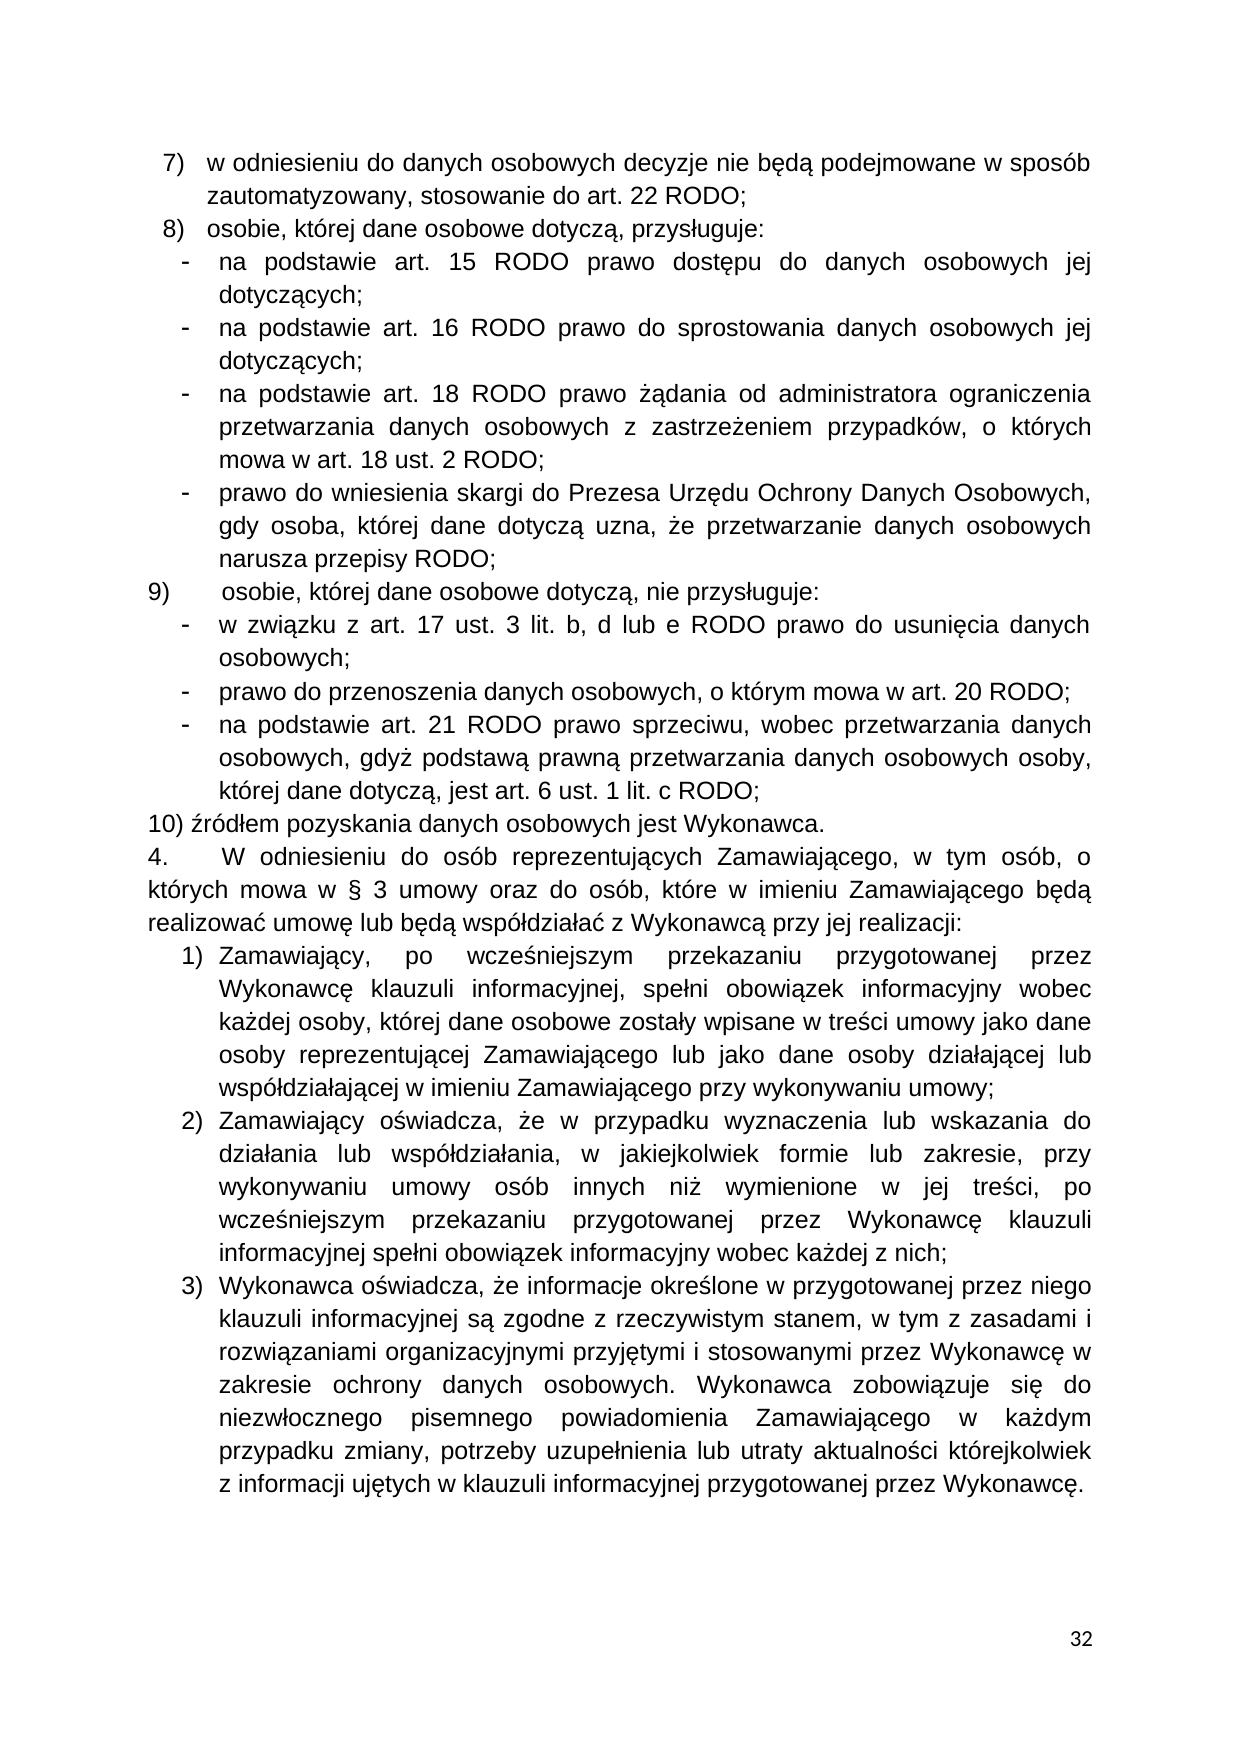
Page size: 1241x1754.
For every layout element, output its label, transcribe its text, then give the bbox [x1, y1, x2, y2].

list Wykonawca oświadcza, że informacje określone w przygotowanej przez niego klauzuli informacyjnej są zgodne z rzeczywistym stanem, w tym z zasadami i rozwiązaniami organizacyjnymi przyjętymi i stosowanymi przez Wykonawcę w zakresie ochrony danych osobowych. Wykonawca zobowiązuje się do niezwłocznego pisemnego powiadomienia Zamawiającego w każdym przypadku zmiany, potrzeby uzupełnienia lub utraty aktualności którejkolwiek z informacji ujętych w klauzuli informacyjnej przygotowanej przez Wykonawcę. [181, 1271, 1093, 1498]
text 4. W odniesieniu do osób reprezentujących Zamawiającego, w tym osób, o których mowa w § 3 umowy oraz do osób, które w imieniu Zamawiającego będą realizować umowę lub będą współdziałać z Wykonawcą przy jej realizacji: [148, 842, 1093, 937]
list prawo do wniesienia skargi do Prezesa Urzędu Ochrony Danych Osobowych, gdy osoba, której dane dotyczą uzna, że przetwarzanie danych osobowych narusza przepisy RODO; [181, 478, 1093, 573]
list w odniesieniu do danych osobowych decyzje nie będą podejmowane w sposób zautomatyzowany, stosowanie do art. 22 RODO; [162, 148, 1093, 209]
list prawo do przenoszenia danych osobowych, o którym mowa w art. 20 RODO; [181, 676, 1093, 705]
text 9) osobie, której dane osobowe dotyczą, nie przysługuje: [148, 577, 1093, 606]
text 10) źródłem pozyskania danych osobowych jest Wykonawca. [148, 809, 1093, 837]
list w związku z art. 17 ust. 3 lit. b, d lub e RODO prawo do usunięcia danych osobowych; [181, 610, 1093, 672]
list Zamawiający oświadcza, że w przypadku wyznaczenia lub wskazania do działania lub współdziałania, w jakiejkolwiek formie lub zakresie, przy wykonywaniu umowy osób innych niż wymienione w jej treści, po wcześniejszym przekazaniu przygotowanej przez Wykonawcę klauzuli informacyjnej spełni obowiązek informacyjny wobec każdej z nich; [181, 1106, 1093, 1267]
list na podstawie art. 21 RODO prawo sprzeciwu, wobec przetwarzania danych osobowych, gdyż podstawą prawną przetwarzania danych osobowych osoby, której dane dotyczą, jest art. 6 ust. 1 lit. c RODO; [181, 709, 1093, 804]
list na podstawie art. 18 RODO prawo żądania od administratora ograniczenia przetwarzania danych osobowych z zastrzeżeniem przypadków, o których mowa w art. 18 ust. 2 RODO; [181, 379, 1093, 474]
list osobie, której dane osobowe dotyczą, przysługuje: [162, 214, 1093, 242]
list na podstawie art. 16 RODO prawo do sprostowania danych osobowych jej dotyczących; [181, 313, 1093, 375]
list Zamawiający, po wcześniejszym przekazaniu przygotowanej przez Wykonawcę klauzuli informacyjnej, spełni obowiązek informacyjny wobec każdej osoby, której dane osobowe zostały wpisane w treści umowy jako dane osoby reprezentującej Zamawiającego lub jako dane osoby działającej lub współdziałającej w imieniu Zamawiającego przy wykonywaniu umowy; [181, 941, 1093, 1102]
list na podstawie art. 15 RODO prawo dostępu do danych osobowych jej dotyczących; [181, 247, 1093, 308]
